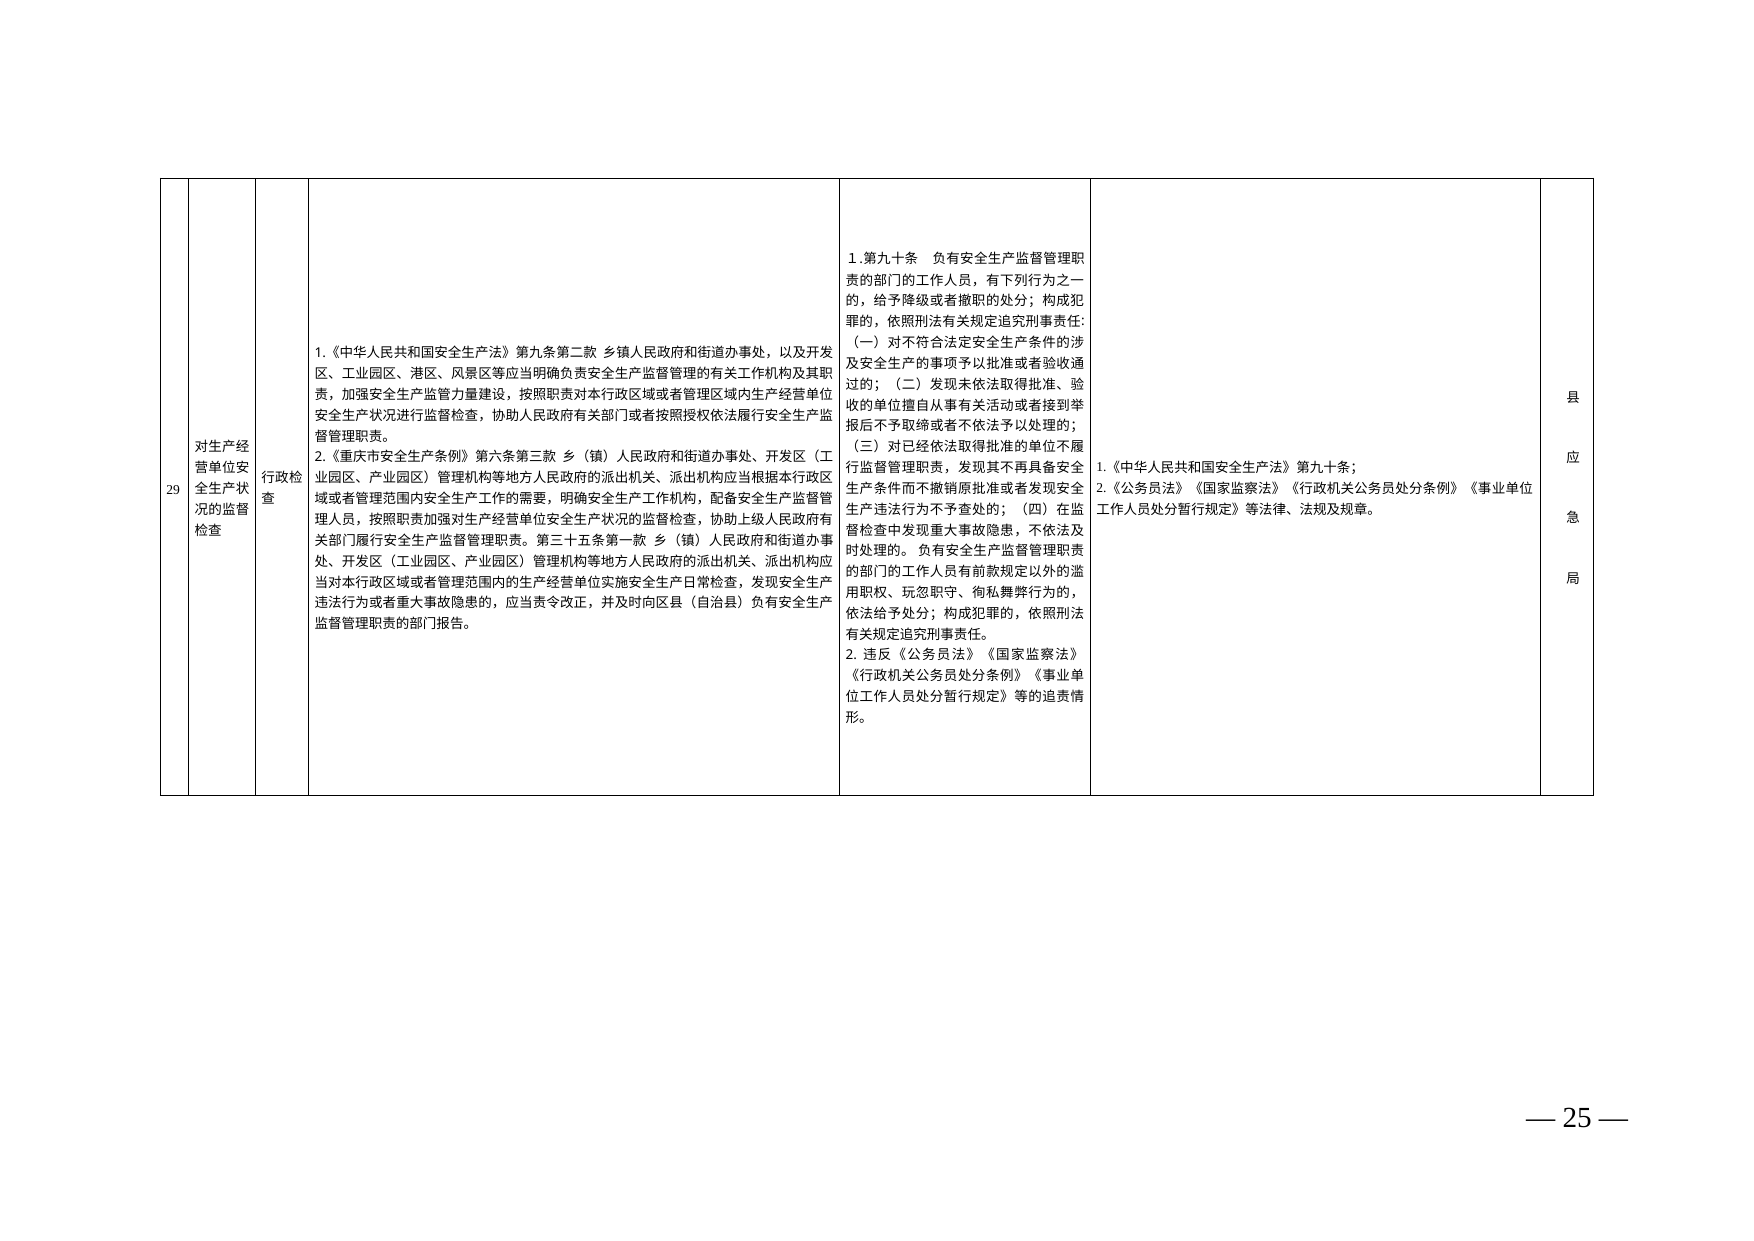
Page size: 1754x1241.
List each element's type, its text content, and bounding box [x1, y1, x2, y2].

table_cell 1.《中华人民共和国安全生产法》第九十条； 2.《公务员法》《国家监察法》《行政机关公务员处分条例》《事业单位工作人员处分暂行规定》等法律、法规及规章。 [1091, 179, 1540, 795]
table_cell 县应急局 [1541, 179, 1593, 795]
table_cell １.第九十条 负有安全生产监督管理职责的部门的工作人员，有下列行为之一的，给予降级或者撤职的处分；构成犯罪的，依照刑法有关规定追究刑事责任:（一）对不符合法定安全生产条件的涉及安全生产的事项予以批准或者验收通过的；（二）发现未依法取得批准、验收的单位擅自从事有关活动或者接到举报后不予取缔或者不依法予以处理的；（三）对已经依法取得批准的单位不履行监督管理职责，发现其不再具备安全生产条件而不撤销原批准或者发现安全生产违法行为不予查处的；（四）在监督检查中发现重大事故隐患，不依法及时处理的。 负有安全生产监督管理职责的部门的工作人员有前款规定以外的滥用职权、玩忽职守、徇私舞弊行为的，依法给予处分；构成犯罪的，依照刑法有关规定追究刑事责任。 2. 违反《公务员法》《国家监察法》《行政机关公务员处分条例》《事业单位工作人员处分暂行规定》等的追责情形。 [840, 179, 1090, 795]
table_cell 29 [161, 179, 188, 795]
table_cell 行政检查 [256, 179, 308, 795]
table_cell 1.《中华人民共和国安全生产法》第九条第二款 乡镇人民政府和街道办事处，以及开发区、工业园区、港区、风景区等应当明确负责安全生产监督管理的有关工作机构及其职责，加强安全生产监管力量建设，按照职责对本行政区域或者管理区域内生产经营单位安全生产状况进行监督检查，协助人民政府有关部门或者按照授权依法履行安全生产监督管理职责。 2.《重庆市安全生产条例》第六条第三款 乡（镇）人民政府和街道办事处、开发区（工业园区、产业园区）管理机构等地方人民政府的派出机关、派出机构应当根据本行政区域或者管理范围内安全生产工作的需要，明确安全生产工作机构，配备安全生产监督管理人员，按照职责加强对生产经营单位安全生产状况的监督检查，协助上级人民政府有关部门履行安全生产监督管理职责。第三十五条第一款 乡（镇）人民政府和街道办事处、开发区（工业园区、产业园区）管理机构等地方人民政府的派出机关、派出机构应当对本行政区域或者管理范围内的生产经营单位实施安全生产日常检查，发现安全生产违法行为或者重大事故隐患的，应当责令改正，并及时向区县（自治县）负有安全生产监督管理职责的部门报告。 [309, 179, 839, 795]
table_cell 对生产经营单位安全生产状况的监督检查 [189, 179, 255, 795]
